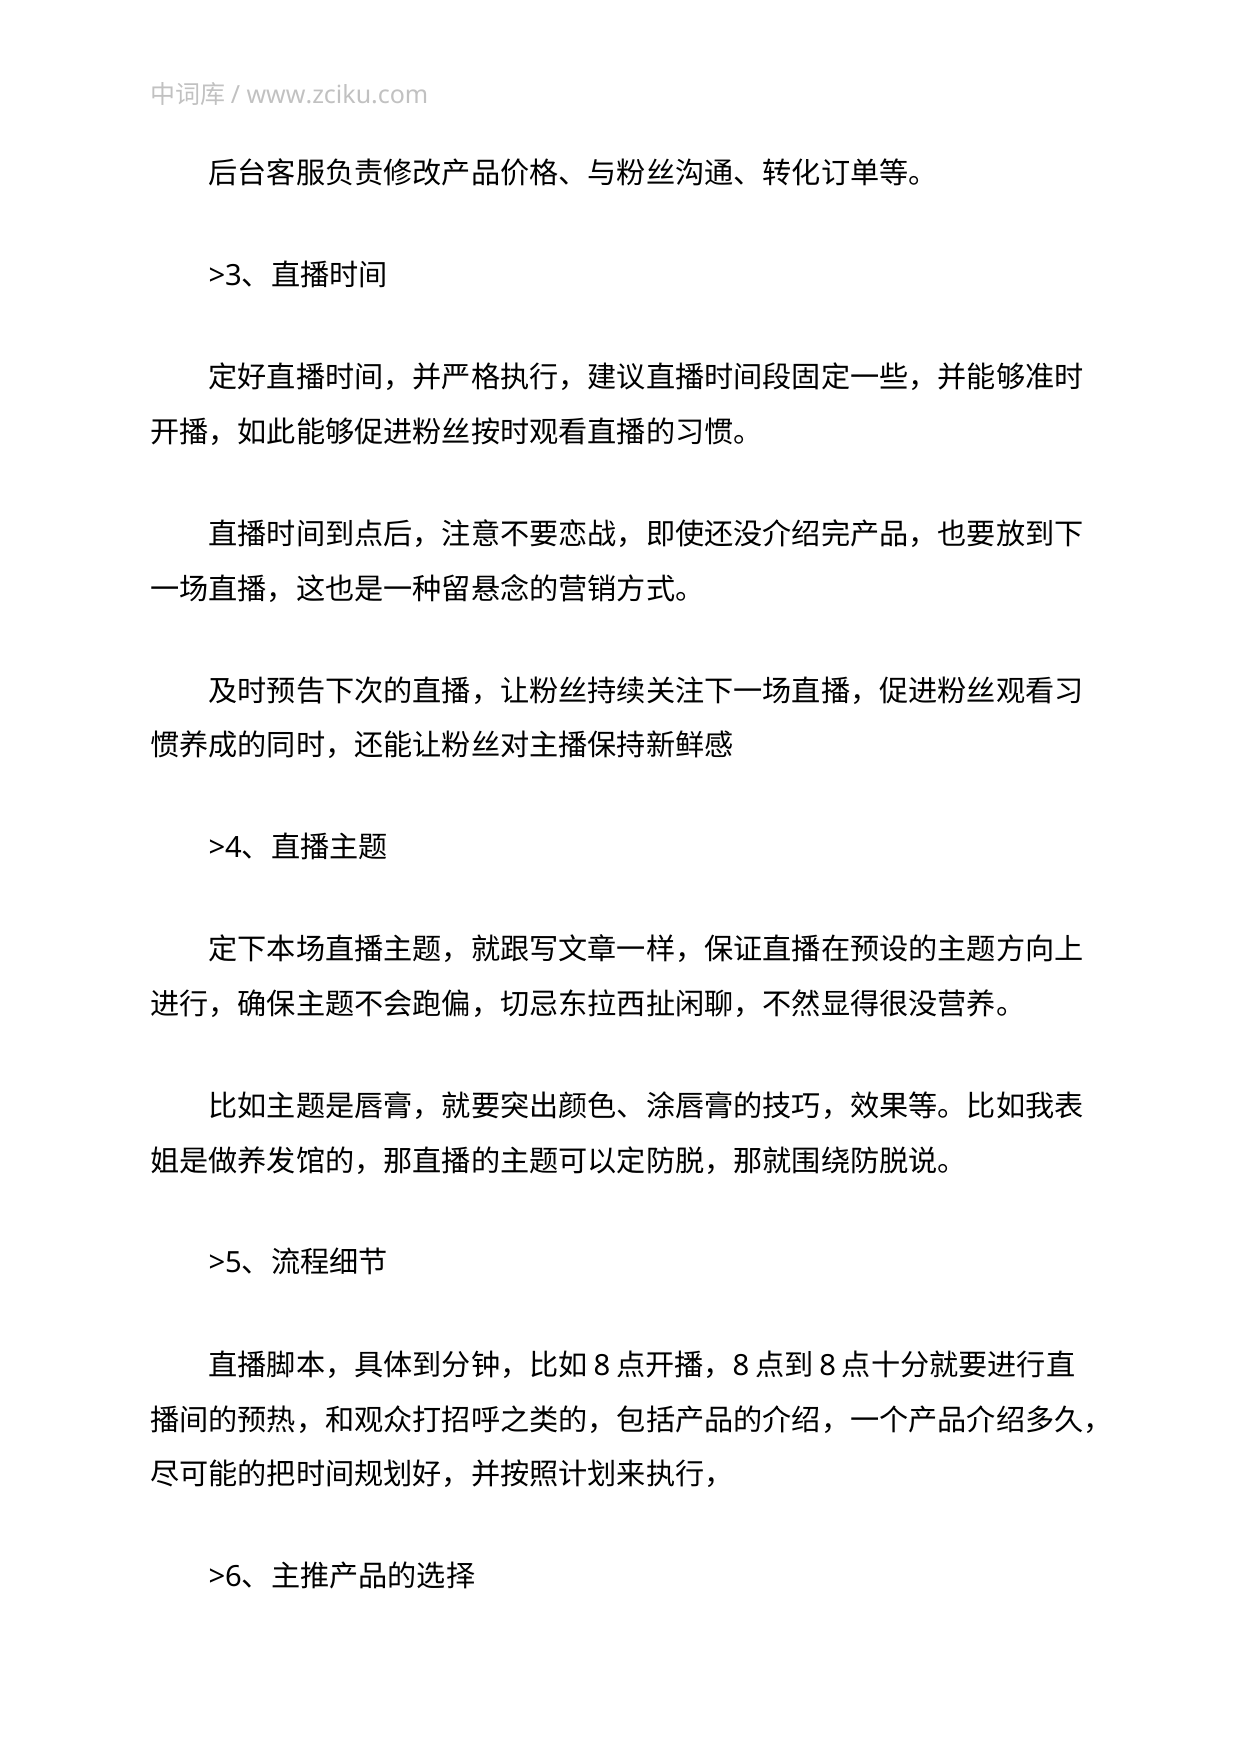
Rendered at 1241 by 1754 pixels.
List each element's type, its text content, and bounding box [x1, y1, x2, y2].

text 直播时间到点后，注意不要恋战，即使还没介绍完产品，也要放到下一场直播，这也是一种留悬念的营销方式。 [150, 510, 1090, 608]
text 定好直播时间，并严格执行，建议直播时间段固定一些，并能够准时开播，如此能够促进粉丝按时观看直播的习惯。 [150, 354, 1090, 451]
text 直播脚本，具体到分钟，比如8点开播，8点到8点十分就要进行直播间的预热，和观众打招呼之类的，包括产品的介绍，一个产品介绍多久，尽可能的把时间规划好，并按照计划来执行， [150, 1341, 1090, 1493]
text >4、直播主题 [150, 824, 1090, 866]
text >5、流程细节 [150, 1239, 1090, 1281]
text >6、主推产品的选择 [150, 1553, 1090, 1595]
text 比如主题是唇膏，就要突出颜色、涂唇膏的技巧，效果等。比如我表姐是做养发馆的，那直播的主题可以定防脱，那就围绕防脱说。 [150, 1082, 1090, 1179]
text 定下本场直播主题，就跟写文章一样，保证直播在预设的主题方向上进行，确保主题不会跑偏，切忌东拉西扯闲聊，不然显得很没营养。 [150, 926, 1090, 1023]
text 及时预告下次的直播，让粉丝持续关注下一场直播，促进粉丝观看习惯养成的同时，还能让粉丝对主播保持新鲜感 [150, 667, 1090, 764]
text 后台客服负责修改产品价格、与粉丝沟通、转化订单等。 [150, 150, 1090, 192]
text >3、直播时间 [150, 252, 1090, 294]
